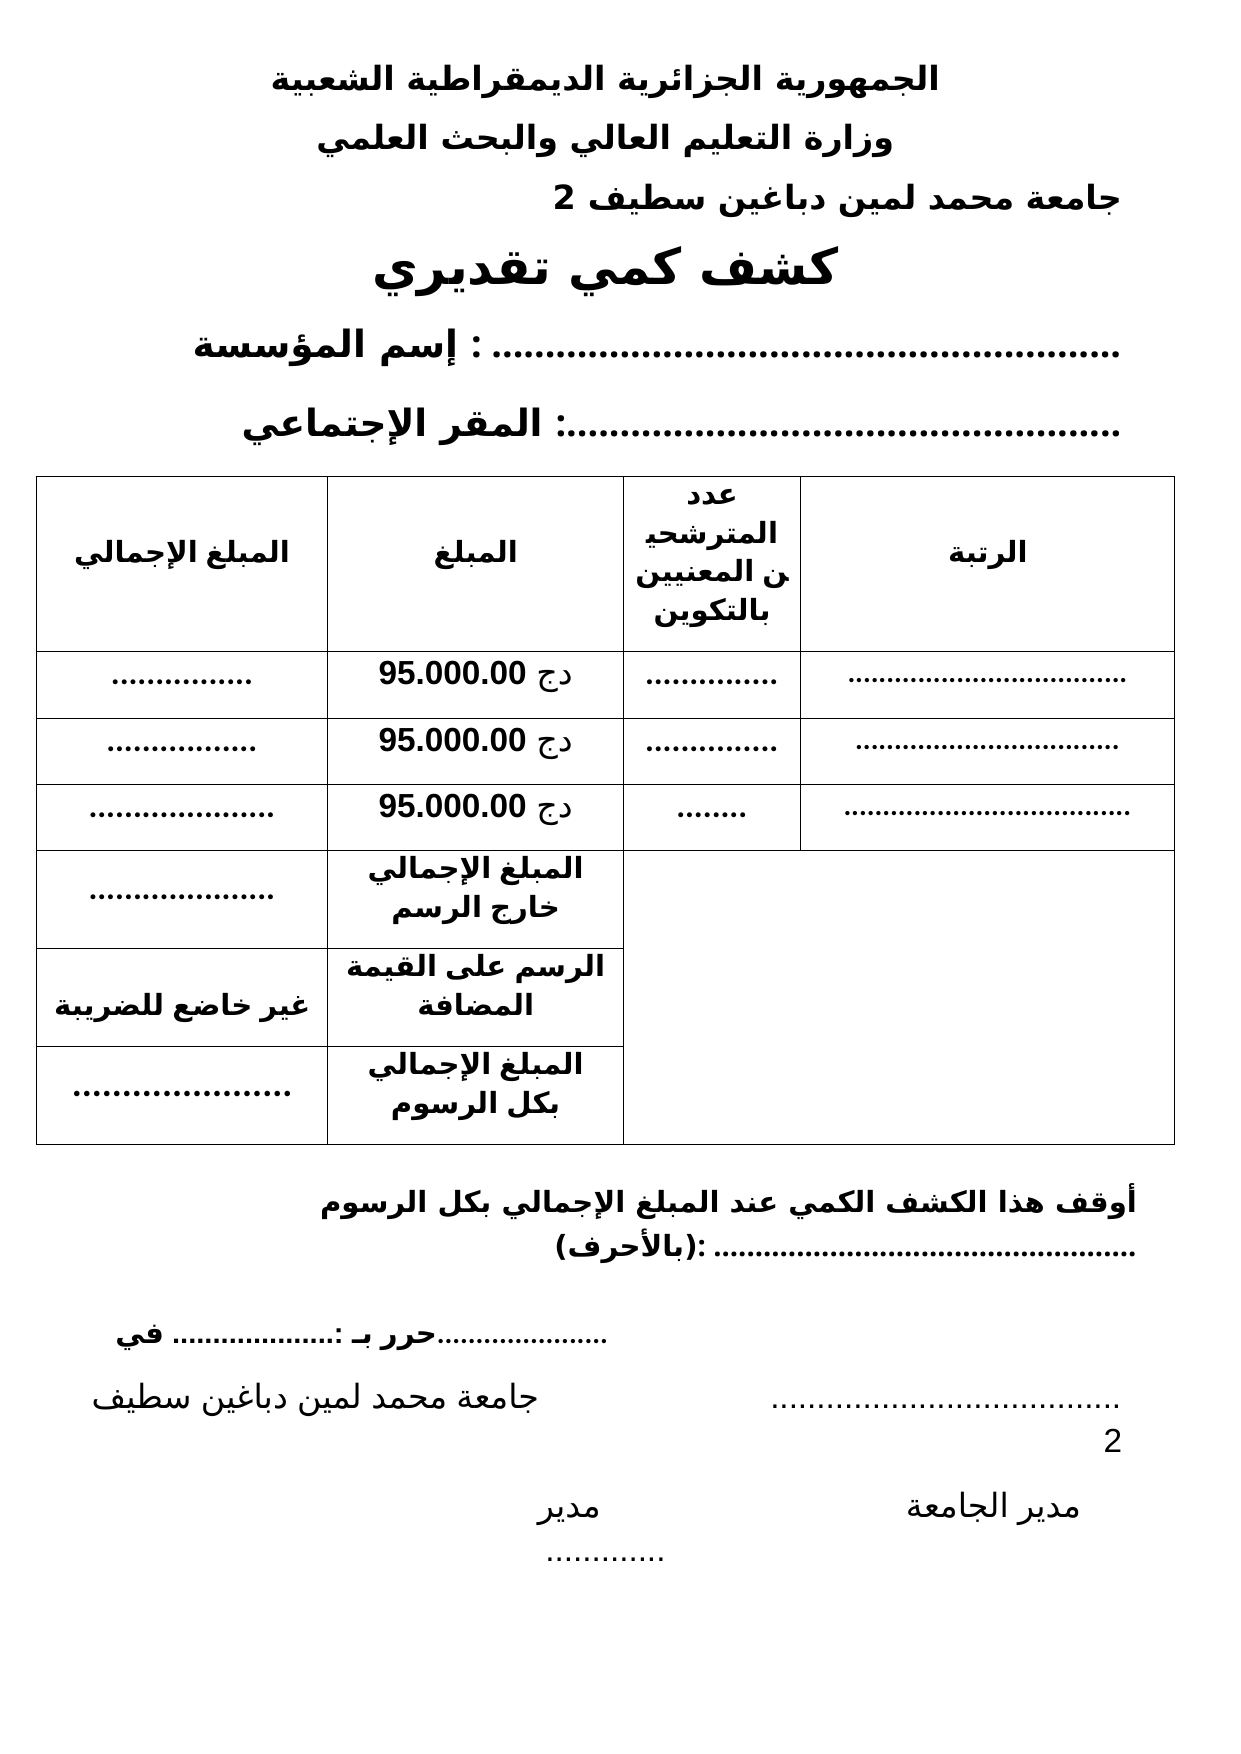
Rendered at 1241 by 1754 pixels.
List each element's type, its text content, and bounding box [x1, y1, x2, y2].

text أوقف هذا الكشف الكمي عند المبلغ الإجمالي بكل الرسوم (بالأحرف): ................................................... [89, 1185, 1137, 1265]
table_cell .................................. [801, 719, 1174, 784]
table_header المبلغ الإجمالي [37, 477, 327, 651]
text مدير الجامعة مدير ............. [89, 1486, 1122, 1569]
text ...................................... جامعة محمد لمين دباغين سطيف2 [89, 1377, 1122, 1460]
table_cell ..................... [37, 851, 327, 948]
table_cell ................ [37, 652, 327, 717]
table_header المبلغ [328, 477, 623, 651]
table_cell ..................................... [801, 785, 1174, 850]
table_header الرتبة [801, 477, 1174, 651]
table_cell ................. [37, 719, 327, 784]
table_cell ...................... [37, 1047, 327, 1144]
table_cell ..................... [37, 785, 327, 850]
table_cell 95.000.00 دج [328, 652, 623, 717]
table_cell غير خاضع للضريبة [37, 949, 327, 1046]
table_cell ............... [624, 652, 800, 717]
table_cell [624, 851, 1174, 1144]
text الجمهورية الجزائرية الديمقراطية الشعبية [89, 59, 1122, 98]
table_cell ........ [624, 785, 800, 850]
table_cell المبلغ الإجمالي خارج الرسم [328, 851, 623, 948]
table_cell 95.000.00 دج [328, 719, 623, 784]
text حرر بـ :.................... في...................... [89, 1315, 1122, 1351]
text المقر الإجتماعي :.................................................... [89, 397, 1122, 448]
table_header عدد المترشحين المعنيين بالتكوين [624, 477, 800, 651]
table_cell المبلغ الإجمالي بكل الرسوم [328, 1047, 623, 1144]
table_cell 95.000.00 دج [328, 785, 623, 850]
text كشف كمي تقديري [89, 238, 1122, 296]
text إسم المؤسسة : ........................................................... [89, 317, 1122, 368]
table_cell ............... [624, 719, 800, 784]
table_cell الرسم على القيمة المضافة [328, 949, 623, 1046]
text جامعة محمد لمين دباغين سطيف 2 [89, 178, 1122, 217]
table_cell .................................... [801, 652, 1174, 717]
text وزارة التعليم العالي والبحث العلمي [89, 119, 1122, 158]
